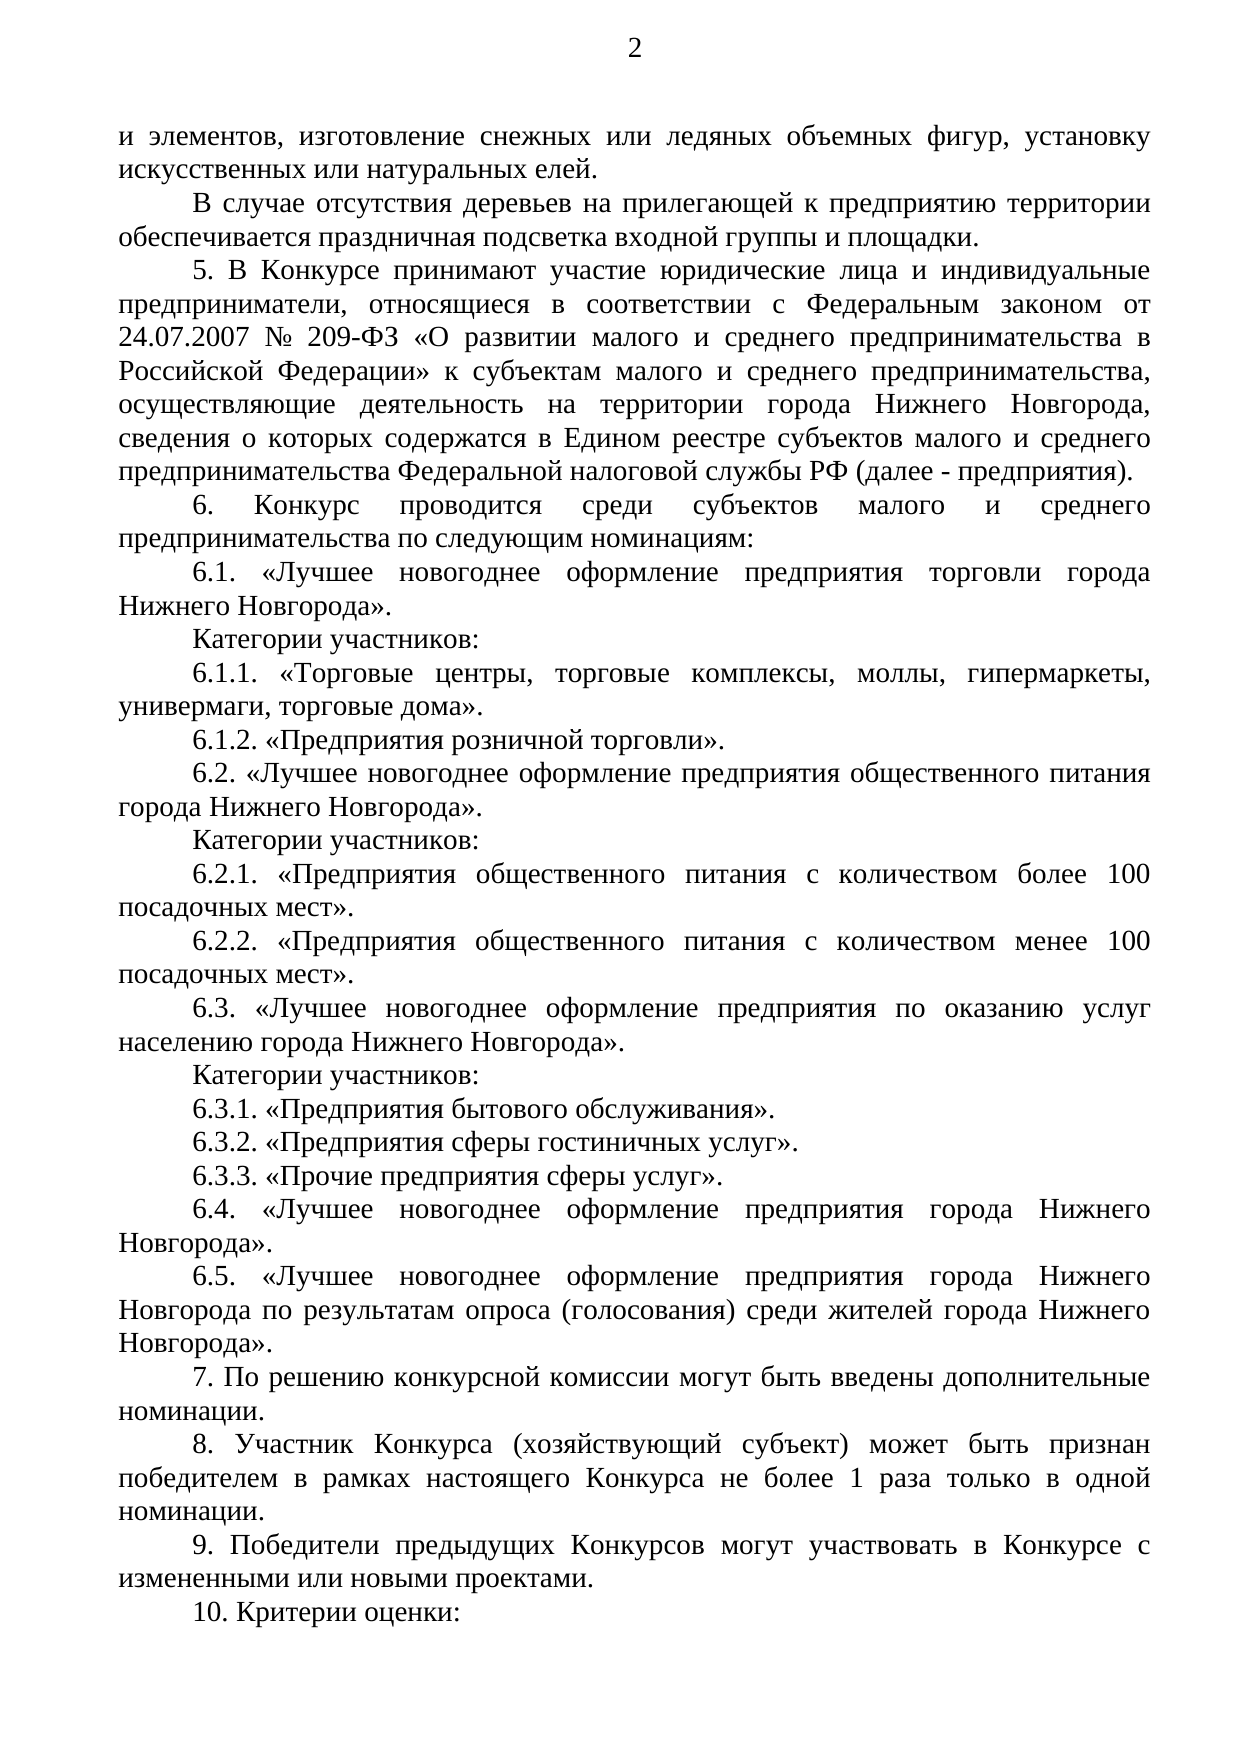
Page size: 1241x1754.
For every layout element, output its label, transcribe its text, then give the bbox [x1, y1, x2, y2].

text 6.1.1. «Торговые центры, торговые комплексы, моллы, гипермаркеты, универмаги, торговые дома». [118, 655, 1152, 722]
text 6.2.1. «Предприятия общественного питания с количеством более 100 посадочных мест». [118, 856, 1152, 923]
text 6.3.1. «Предприятия бытового обслуживания». [118, 1091, 1152, 1124]
text 5. В Конкурсе принимают участие юридические лица и индивидуальные предприниматели, относящиеся в соответствии с Федеральным законом от 24.07.2007 № 209-ФЗ «О развитии малого и среднего предпринимательства в Российской Федерации» к субъектам малого и среднего предпринимательства, осуществляющие деятельность на территории города Нижнего Новгорода, сведения о которых содержатся в Едином реестре субъектов малого и среднего предпринимательства Федеральной налоговой службы РФ (далее - предприятия). [118, 252, 1152, 487]
text Категории участников: [118, 1057, 1152, 1091]
text 9. Победители предыдущих Конкурсов могут участвовать в Конкурсе с измененными или новыми проектами. [118, 1527, 1152, 1594]
text 6. Конкурс проводится среди субъектов малого и среднего предпринимательства по следующим номинациям: [118, 487, 1152, 554]
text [118, 118, 1152, 185]
text 6.5. «Лучшее новогоднее оформление предприятия города Нижнего Новгорода по результатам опроса (голосования) среди жителей города Нижнего Новгорода». [118, 1258, 1152, 1359]
text 6.3.2. «Предприятия сферы гостиничных услуг». [118, 1124, 1152, 1158]
text В случае отсутствия деревьев на прилегающей к предприятию территории обеспечивается праздничная подсветка входной группы и площадки. [118, 185, 1152, 252]
text 6.4. «Лучшее новогоднее оформление предприятия города Нижнего Новгорода». [118, 1191, 1152, 1258]
text 6.3. «Лучшее новогоднее оформление предприятия по оказанию услуг населению города Нижнего Новгорода». [118, 990, 1152, 1057]
text 10. Критерии оценки: [118, 1594, 1152, 1627]
text 7. По решению конкурсной комиссии могут быть введены дополнительные номинации. [118, 1359, 1152, 1426]
text 6.1. «Лучшее новогоднее оформление предприятия торговли города Нижнего Новгорода». [118, 554, 1152, 621]
text 6.3.3. «Прочие предприятия сферы услуг». [118, 1158, 1152, 1191]
text 6.2. «Лучшее новогоднее оформление предприятия общественного питания города Нижнего Новгорода». [118, 755, 1152, 822]
text 8. Участник Конкурса (хозяйствующий субъект) может быть признан победителем в рамках настоящего Конкурса не более 1 раза только в одной номинации. [118, 1426, 1152, 1527]
text Категории участников: [118, 822, 1152, 856]
text Категории участников: [118, 621, 1152, 655]
text 6.1.2. «Предприятия розничной торговли». [118, 722, 1152, 755]
text 6.2.2. «Предприятия общественного питания с количеством менее 100 посадочных мест». [118, 923, 1152, 990]
